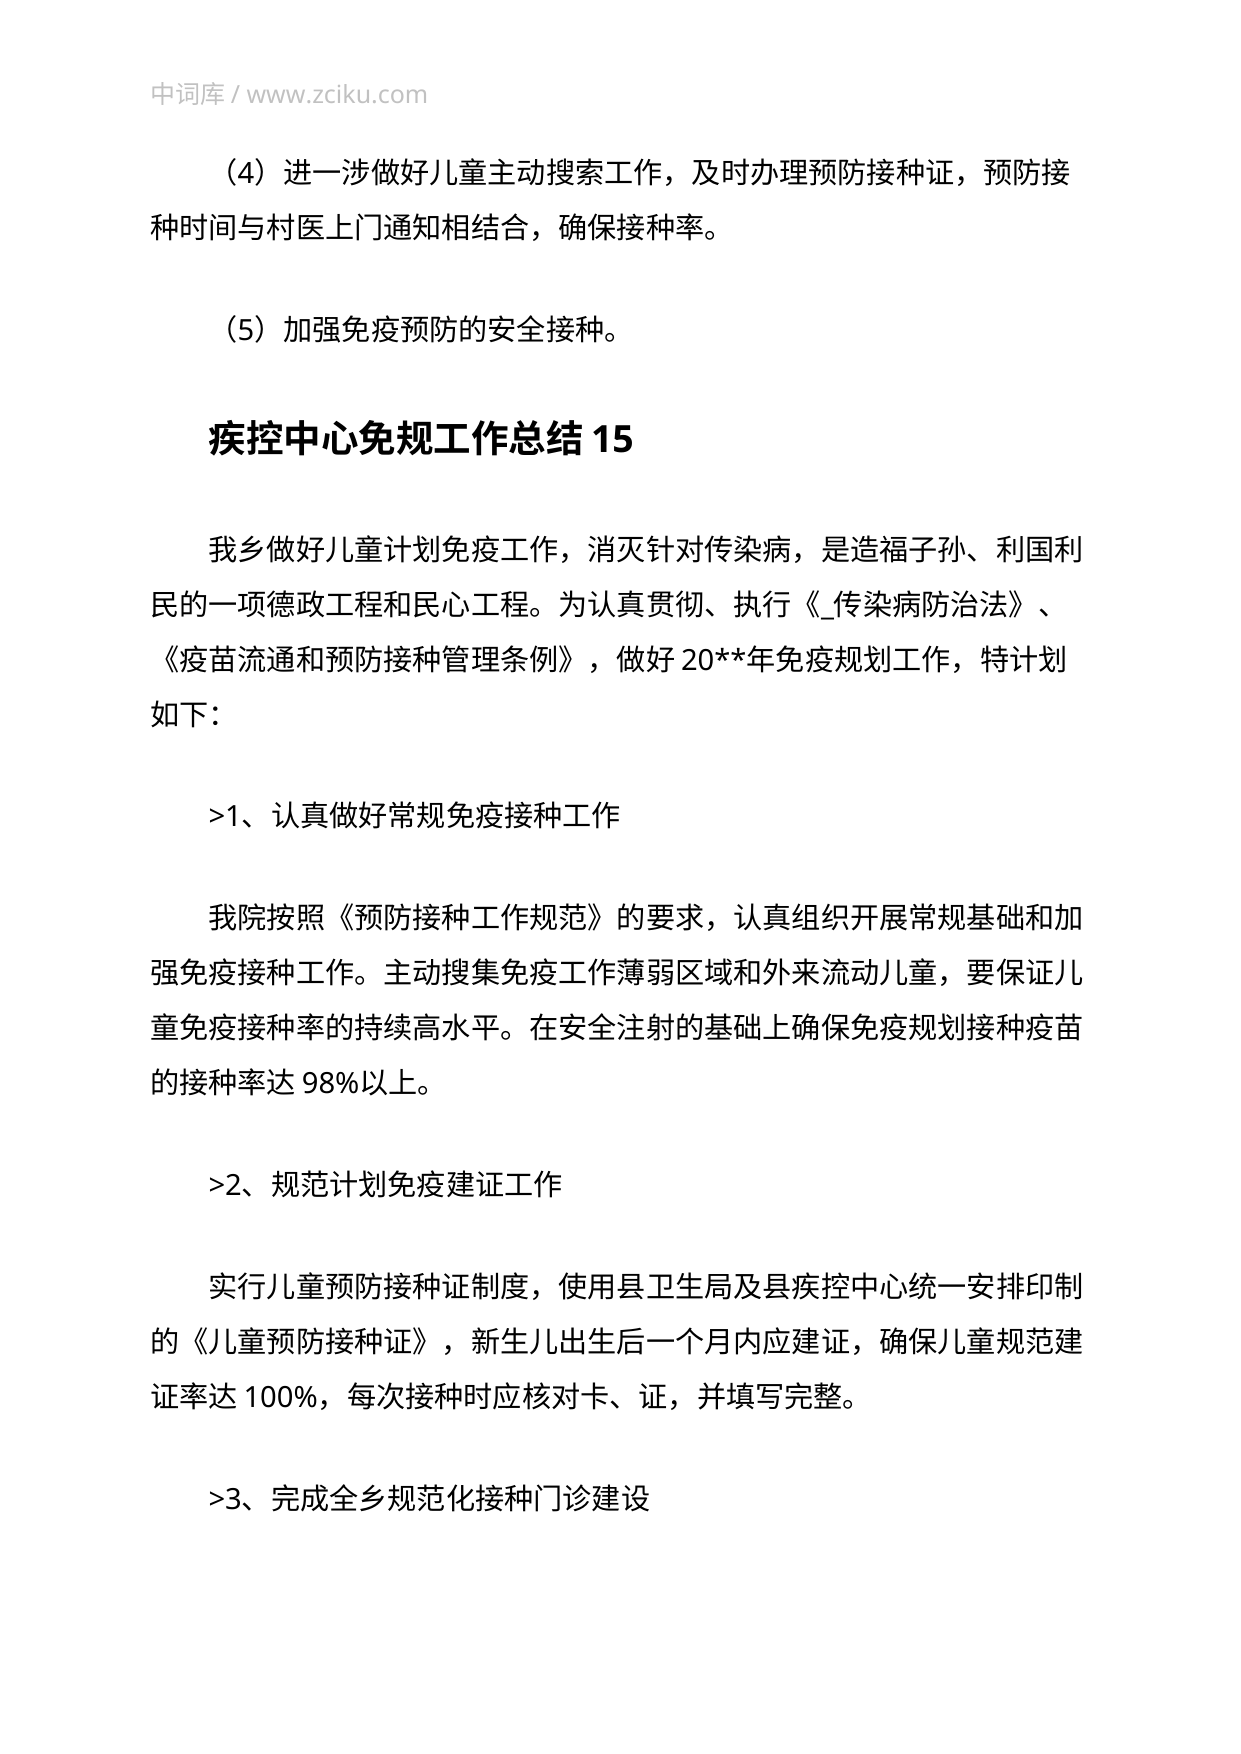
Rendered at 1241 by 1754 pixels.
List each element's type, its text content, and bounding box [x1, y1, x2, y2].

text 我乡做好儿童计划免疫工作，消灭针对传染病，是造福子孙、利国利民的一项德政工程和民心工程。为认真贯彻、执行《_传染病防治法》、《疫苗流通和预防接种管理条例》，做好20**年免疫规划工作，特计划如下： [150, 526, 1090, 733]
text 我院按照《预防接种工作规范》的要求，认真组织开展常规基础和加强免疫接种工作。主动搜集免疫工作薄弱区域和外来流动儿童，要保证儿童免疫接种率的持续高水平。在安全注射的基础上确保免疫规划接种疫苗的接种率达98%以上。 [150, 895, 1090, 1102]
text >2、规范计划免疫建证工作 [150, 1162, 1090, 1204]
text >1、认真做好常规免疫接种工作 [150, 793, 1090, 835]
text （5）加强免疫预防的安全接种。 [150, 307, 1090, 349]
text >3、完成全乡规范化接种门诊建设 [150, 1475, 1090, 1518]
text 疾控中心免规工作总结15 [150, 409, 1090, 463]
text （4）进一涉做好儿童主动搜索工作，及时办理预防接种证，预防接种时间与村医上门通知相结合，确保接种率。 [150, 150, 1090, 247]
text 实行儿童预防接种证制度，使用县卫生局及县疾控中心统一安排印制的《儿童预防接种证》，新生儿出生后一个月内应建证，确保儿童规范建证率达100%，每次接种时应核对卡、证，并填写完整。 [150, 1264, 1090, 1416]
